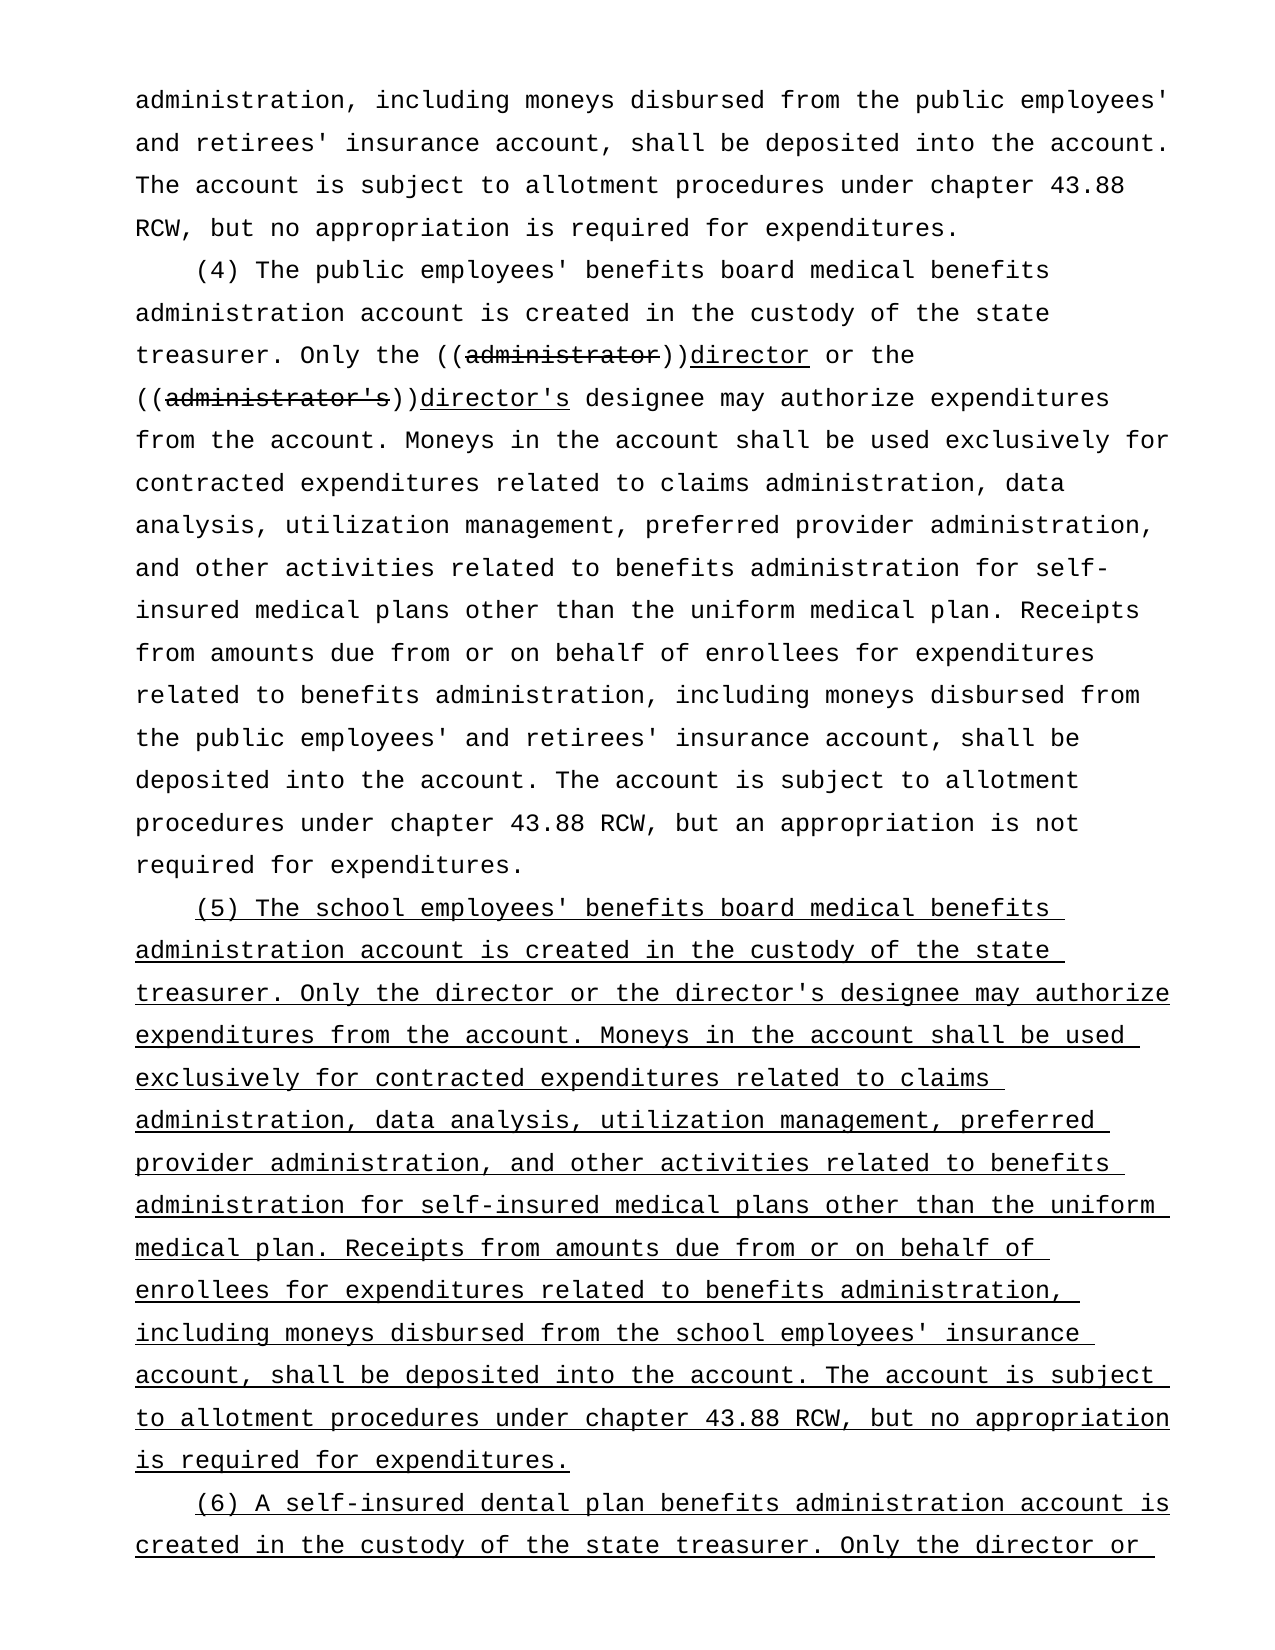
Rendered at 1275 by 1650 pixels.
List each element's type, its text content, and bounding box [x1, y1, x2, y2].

text (5) The school employees' benefits board medical benefits administration account is created in the custody of the state treasurer. Only the director or the director's designee may authorize expenditures from the account. Moneys in the account shall be used exclusively for contracted expenditures related to claims administration, data analysis, utilization management, preferred provider administration, and other activities related to benefits administration for self-insured medical plans other than the uniform medical plan. Receipts from amounts due from or on behalf of enrollees for expenditures related to benefits administration, including moneys disbursed from the school employees' insurance account, shall be deposited into the account. The account is subject to allotment procedures under chapter 43.88 RCW, but no appropriation is required for expenditures. [135, 882, 1170, 1004]
text (4) The public employees' benefits board medical benefits administration account is created in the custody of the state treasurer. Only the ((administrator))director or the ((administrator's))director's designee may authorize expenditures from the account. Moneys in the account shall be used exclusively for contracted expenditures related to claims administration, data analysis, utilization management, preferred provider administration, and other activities related to benefits administration for self-insured medical plans other than the uniform medical plan. Receipts from amounts due from or on behalf of enrollees for expenditures related to benefits administration, including moneys disbursed from the public employees' and retirees' insurance account, shall be deposited into the account. The account is subject to allotment procedures under chapter 43.88 RCW, but an appropriation is not required for expenditures. [135, 245, 1170, 882]
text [135, 1477, 1170, 1562]
text (5) The school employees' benefits board medical benefits administration account is created in the custody of the state treasurer. Only the director or the director's designee may authorize expenditures from the account. Moneys in the account shall be used exclusively for contracted expenditures related to claims administration, data analysis, utilization management, preferred provider administration, and other activities related to benefits administration for self-insured medical plans other than the uniform medical plan. Receipts from amounts due from or on behalf of enrollees for expenditures related to benefits administration, including moneys disbursed from the school employees' insurance account, shall be deposited into the account. The account is subject to allotment procedures under chapter 43.88 RCW, but no appropriation is required for expenditures. [135, 1218, 1170, 1386]
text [135, 75, 1170, 245]
text (5) The school employees' benefits board medical benefits administration account is created in the custody of the state treasurer. Only the director or the director's designee may authorize expenditures from the account. Moneys in the account shall be used exclusively for contracted expenditures related to claims administration, data analysis, utilization management, preferred provider administration, and other activities related to benefits administration for self-insured medical plans other than the uniform medical plan. Receipts from amounts due from or on behalf of enrollees for expenditures related to benefits administration, including moneys disbursed from the school employees' insurance account, shall be deposited into the account. The account is subject to allotment procedures under chapter 43.88 RCW, but no appropriation is required for expenditures. [135, 1005, 1170, 1216]
